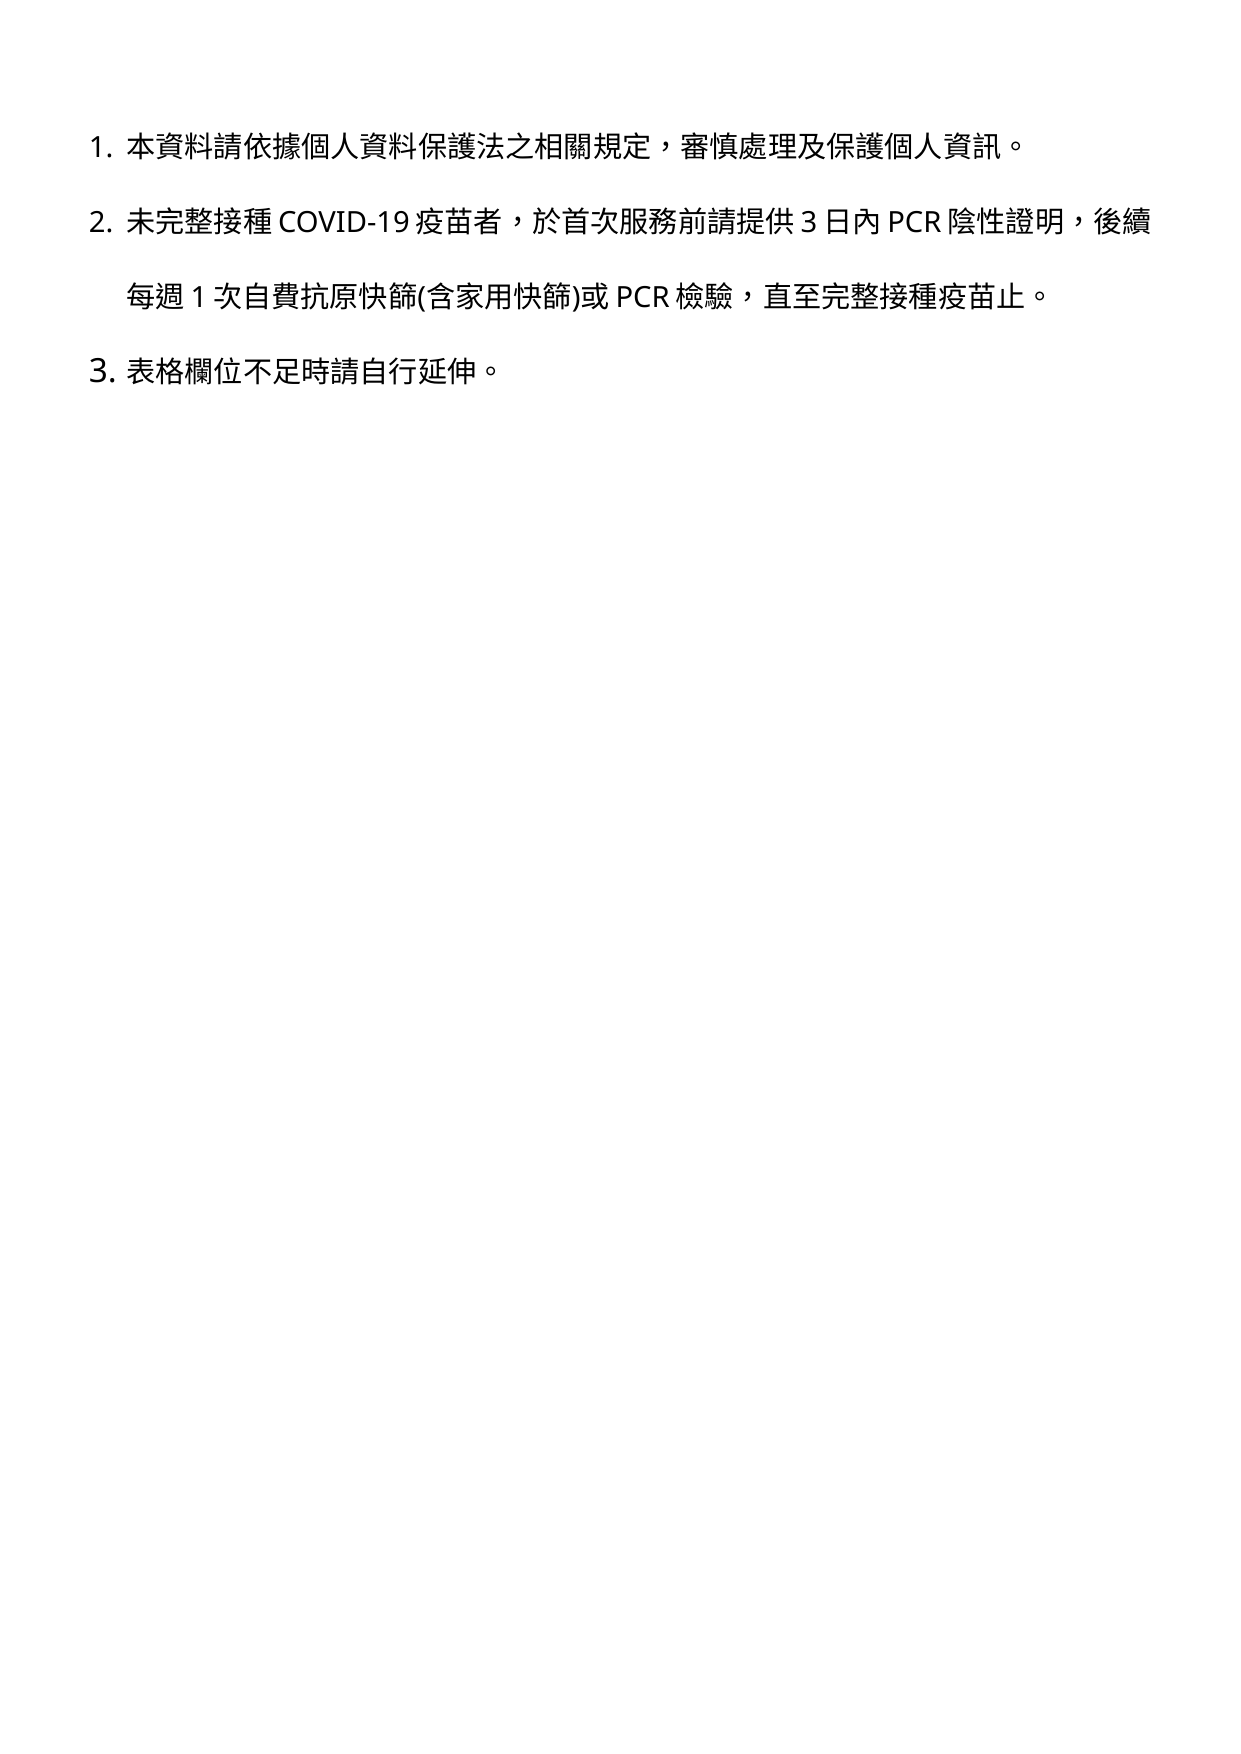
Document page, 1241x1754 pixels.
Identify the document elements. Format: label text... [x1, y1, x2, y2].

list 未完整接種COVID-19疫苗者，於首次服務前請提供3日內PCR陰性證明，後續每週1次自費抗原快篩(含家用快篩)或PCR檢驗，直至完整接種疫苗止。 [89, 182, 1152, 332]
list 表格欄位不足時請自行延伸。 [89, 332, 1152, 407]
list 本資料請依據個人資料保護法之相關規定，審慎處理及保護個人資訊。 [89, 107, 1152, 182]
